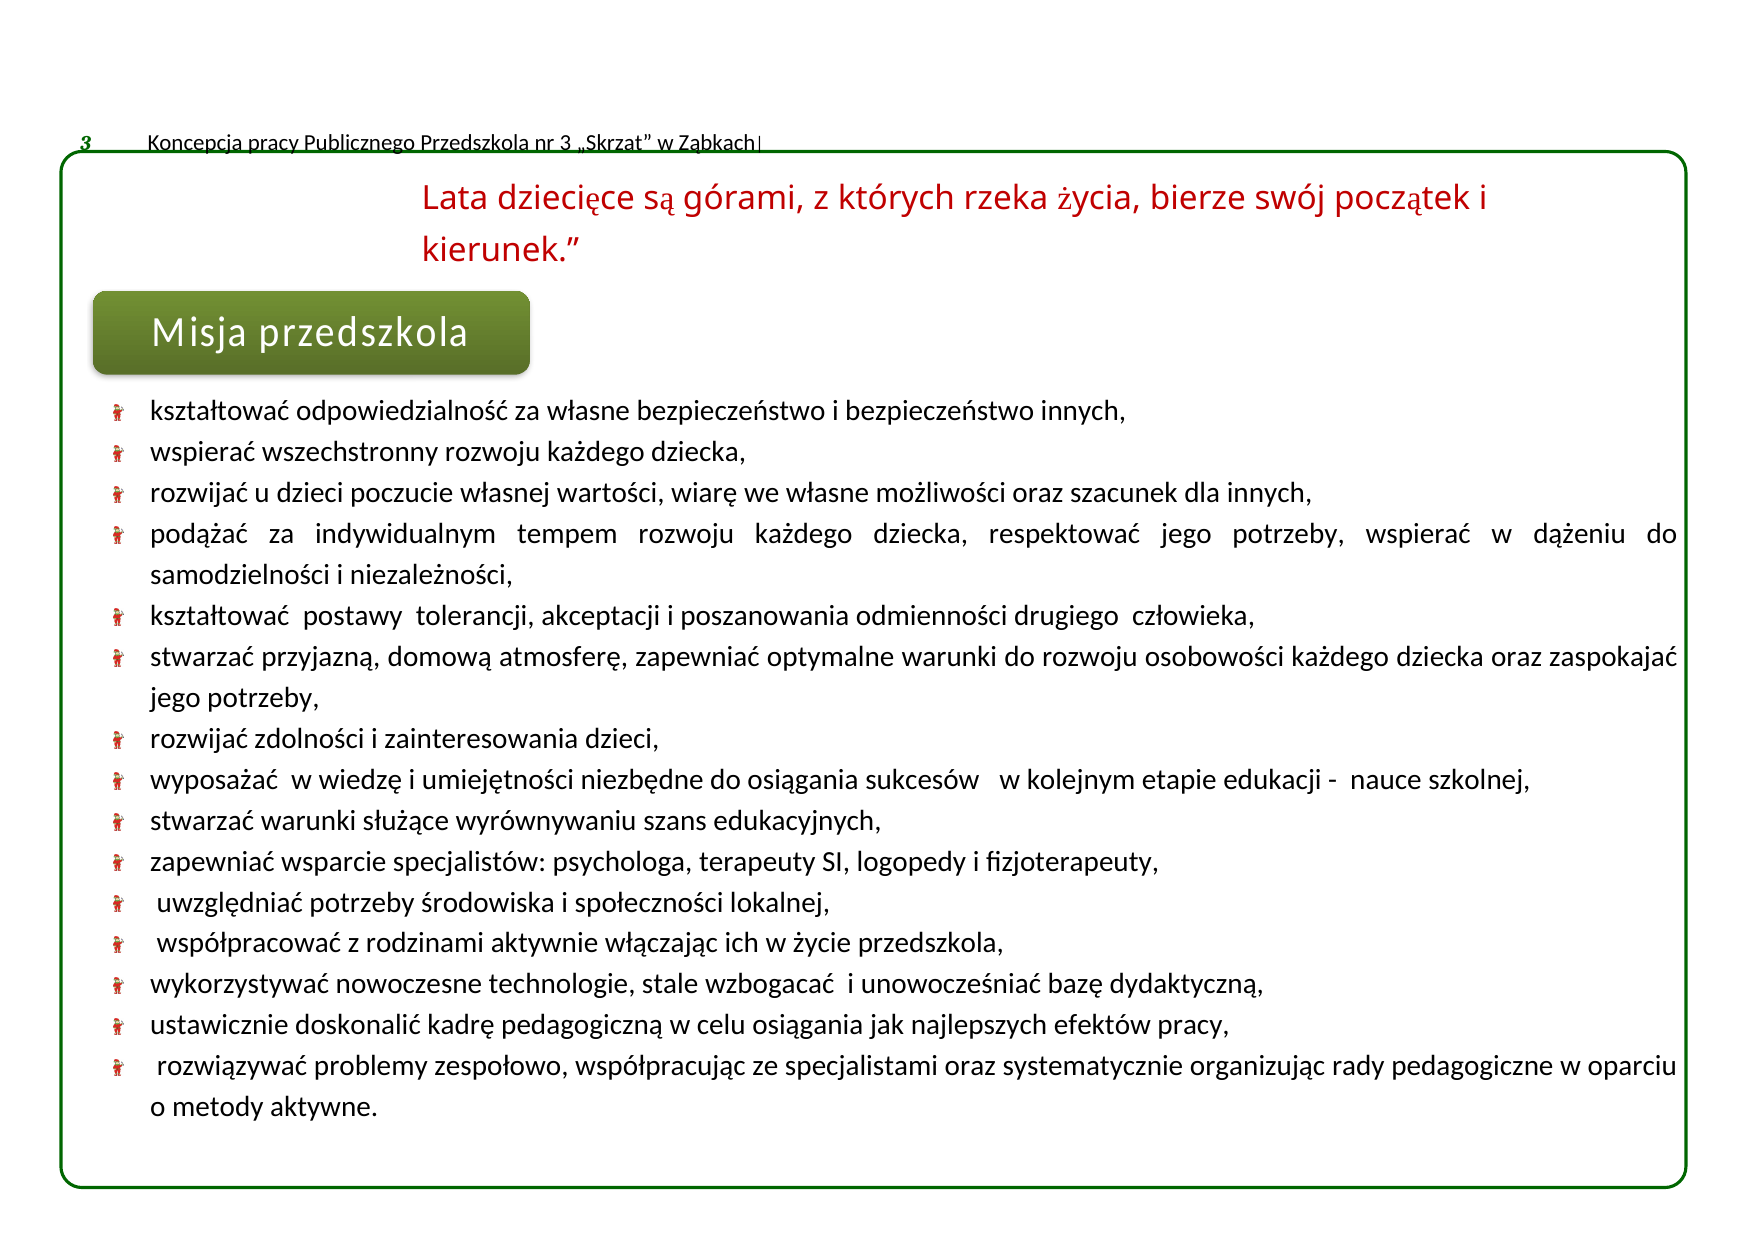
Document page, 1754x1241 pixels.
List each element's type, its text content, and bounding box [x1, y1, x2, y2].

list kształtować postawy tolerancji, akceptacji i poszanowania odmienności drugiego człowieka, [112, 597, 1679, 633]
picture [113, 936, 124, 953]
list rozwiązywać problemy zespołowo, współpracując ze specjalistami oraz systematycznie organizując rady pedagogiczne w oparciu o metody aktywne. [112, 1047, 1679, 1124]
list podążać za indywidualnym tempem rozwoju każdego dziecka, respektować jego potrzeby, wspierać w dążeniu do samodzielności i niezależności, [112, 515, 1679, 592]
list wykorzystywać nowoczesne technologie, stale wzbogacać i unowocześniać bazę dydaktyczną, [112, 966, 1679, 1001]
picture [113, 649, 124, 667]
list rozwijać u dzieci poczucie własnej wartości, wiarę we własne możliwości oraz szacunek dla innych, [112, 474, 1679, 510]
list rozwijać zdolności i zainteresowania dzieci, [112, 720, 1679, 756]
picture [113, 895, 124, 912]
picture [113, 608, 124, 626]
picture [113, 486, 124, 503]
list ustawicznie doskonalić kadrę pedagogiczną w celu osiągania jak najlepszych efektów pracy, [112, 1006, 1679, 1042]
list uwzględniać potrzeby środowiska i społeczności lokalnej, [112, 884, 1679, 919]
list wyposażać w wiedzę i umiejętności niezbędne do osiągania sukcesów w kolejnym etapie edukacji - nauce szkolnej, [112, 761, 1679, 796]
picture [113, 1059, 124, 1076]
list wspierać wszechstronny rozwoju każdego dziecka, [112, 433, 1679, 469]
list stwarzać warunki służące wyrównywaniu szans edukacyjnych, [112, 802, 1679, 837]
list współpracować z rodzinami aktywnie włączając ich w życie przedszkola, [112, 924, 1679, 960]
list stwarzać przyjazną, domową atmosferę, zapewniać optymalne warunki do rozwoju osobowości każdego dziecka oraz zaspokajać jego potrzeby, [112, 638, 1679, 714]
picture [113, 772, 124, 790]
list kształtować odpowiedzialność za własne bezpieczeństwo i bezpieczeństwo innych, [112, 392, 1679, 428]
picture [113, 526, 124, 544]
picture [113, 977, 124, 994]
picture [113, 404, 124, 421]
picture [113, 731, 124, 749]
picture [113, 445, 124, 462]
picture [113, 1018, 124, 1035]
picture [113, 854, 124, 871]
picture [113, 813, 124, 831]
list zapewniać wsparcie specjalistów: psychologa, terapeuty SI, logopedy i fizjoterapeuty, [112, 843, 1679, 878]
